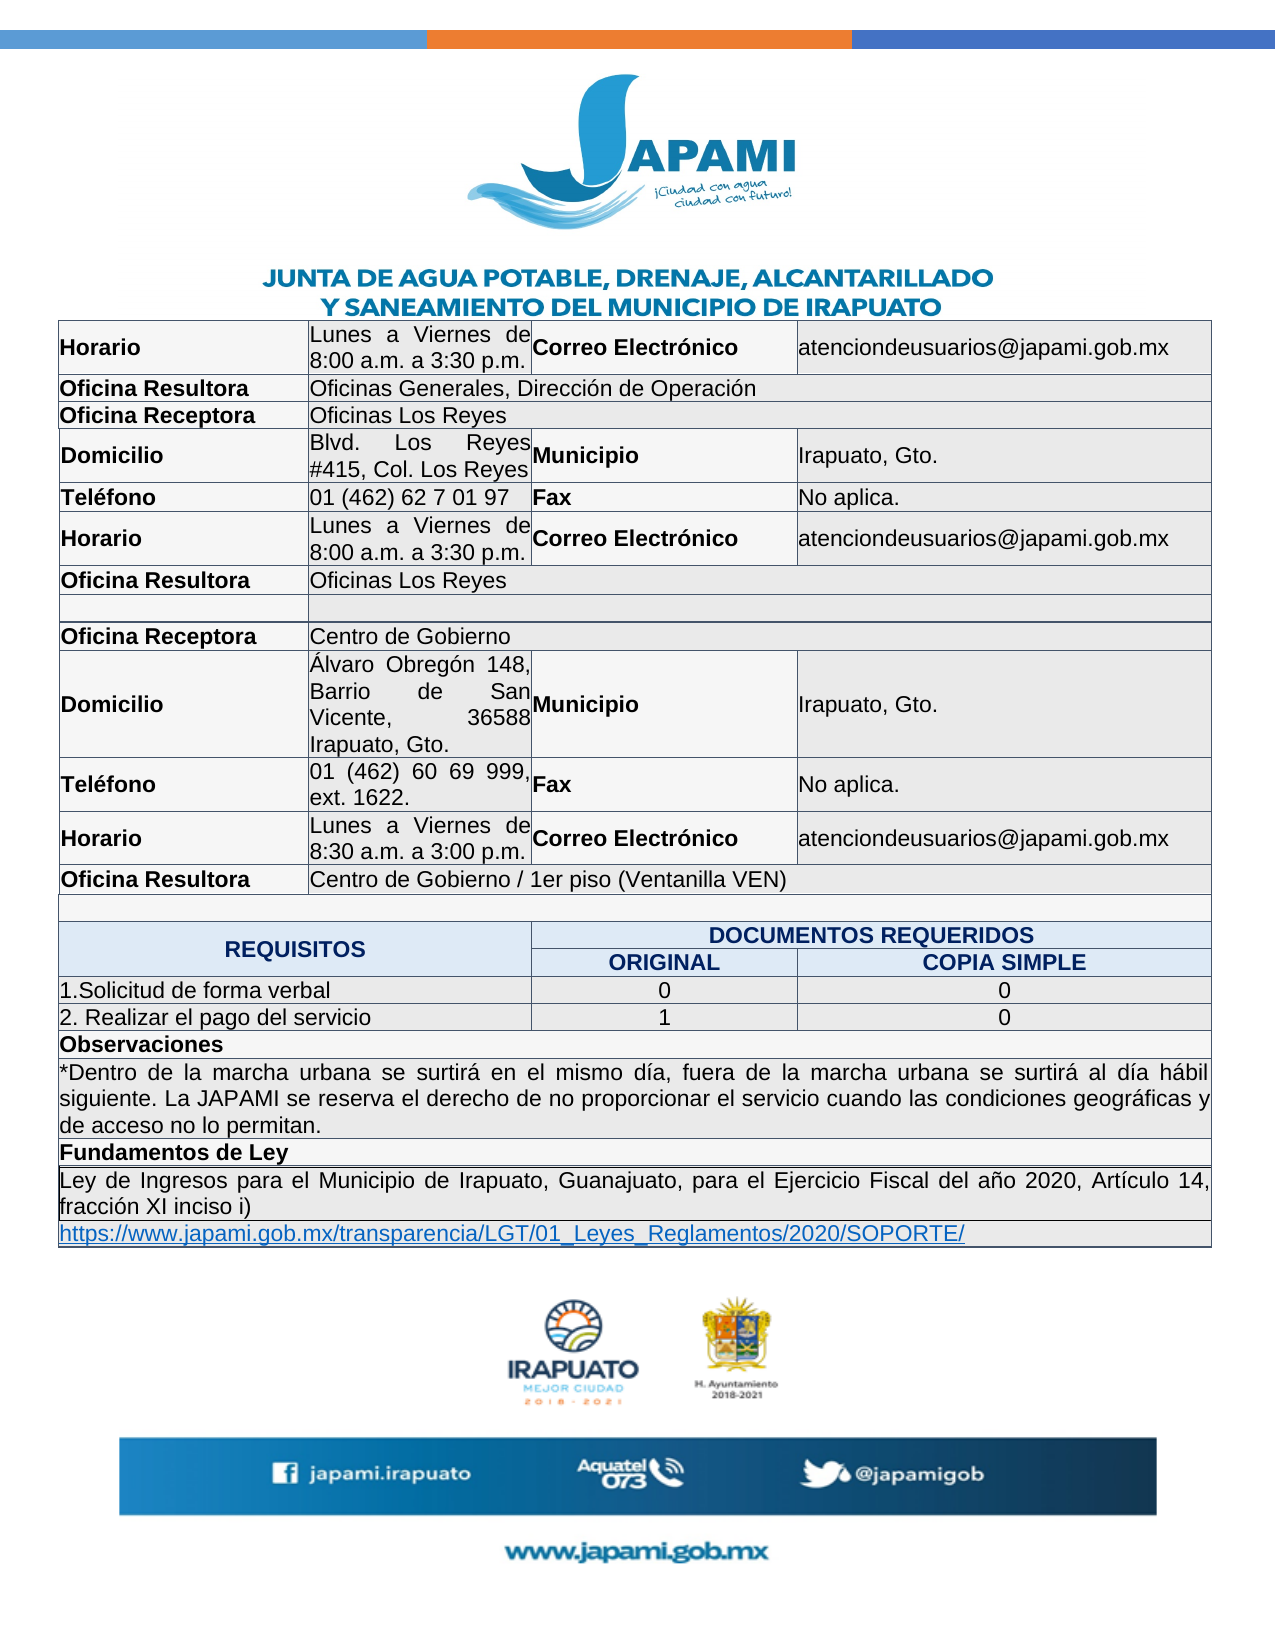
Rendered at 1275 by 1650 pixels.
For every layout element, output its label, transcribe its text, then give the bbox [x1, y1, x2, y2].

table_cell 01 (462) 62 7 01 97 [309, 483, 531, 511]
table_cell Fax [532, 483, 797, 511]
table_cell Municipio [532, 651, 797, 757]
table_cell Irapuato, Gto. [798, 429, 1211, 482]
table_cell Oficina Receptora [59, 402, 308, 428]
table_cell atenciondeusuarios@japami.gob.mx [798, 812, 1211, 864]
table_cell Correo Electrónico [532, 321, 797, 373]
table_cell Lunes a Viernes de 8:00 a.m. a 3:30 p.m. [309, 321, 531, 373]
table_cell Oficinas Generales, Dirección de Operación [309, 375, 1211, 401]
table_cell 1.Solicitud de forma verbal [59, 977, 531, 1003]
table_cell Horario [60, 512, 308, 565]
table_cell Horario [59, 321, 308, 373]
table_cell atenciondeusuarios@japami.gob.mx [798, 321, 1211, 373]
table_cell Correo Electrónico [532, 812, 797, 864]
table_cell REQUISITOS [59, 922, 531, 976]
table_cell Correo Electrónico [532, 512, 797, 565]
table_cell *Dentro de la marcha urbana se surtirá en el mismo día, fuera de la marcha urbana se surtirá al día hábil siguiente. La JAPAMI se reserva el derecho de no proporcionar el servicio cuando las condiciones geográficas y de acceso no lo permitan. [59, 1059, 1211, 1138]
table_cell Centro de Gobierno [309, 623, 1211, 650]
table_cell Teléfono [60, 483, 308, 511]
table_cell 2. Realizar el pago del servicio [59, 1004, 531, 1030]
picture [118, 73, 1146, 320]
table_cell Horario [60, 812, 308, 864]
table_cell Oficina Resultora [59, 375, 308, 401]
table_cell Oficina Resultora [60, 566, 308, 594]
table_cell Lunes a Viernes de 8:00 a.m. a 3:30 p.m. [309, 512, 531, 565]
table_cell Oficina Receptora [60, 623, 308, 650]
table_cell [59, 895, 1211, 921]
table_cell Lunes a Viernes de 8:30 a.m. a 3:00 p.m. [309, 812, 531, 864]
table_cell Oficinas Los Reyes [309, 566, 1211, 594]
table_cell 1 [532, 1004, 797, 1030]
table_cell 0 [532, 977, 797, 1003]
table_cell Fundamentos de Ley [59, 1139, 1211, 1165]
table_cell Blvd. Los Reyes #415, Col. Los Reyes [309, 429, 531, 482]
table_cell atenciondeusuarios@japami.gob.mx [798, 512, 1211, 565]
table_cell Municipio [532, 429, 797, 482]
table_cell Domicilio [60, 651, 308, 757]
table_cell Domicilio [60, 429, 308, 482]
table_cell COPIA SIMPLE [798, 949, 1211, 976]
table_cell 0 [798, 1004, 1211, 1030]
table_cell Irapuato, Gto. [798, 651, 1211, 757]
table_cell [60, 595, 308, 621]
table_cell No aplica. [798, 758, 1211, 811]
table_cell [309, 595, 1211, 621]
table_cell DOCUMENTOS REQUERIDOS [532, 922, 1211, 948]
table_cell No aplica. [798, 483, 1211, 511]
table_cell Centro de Gobierno / 1er piso (Ventanilla VEN) [309, 865, 1211, 893]
table_cell Fax [532, 758, 797, 811]
table_cell 0 [798, 977, 1211, 1003]
table_cell Oficina Resultora [60, 865, 308, 893]
table_cell 01 (462) 60 69 999, ext. 1622. [309, 758, 531, 811]
table_cell Álvaro Obregón 148, Barrio de San Vicente, 36588 Irapuato, Gto. [309, 651, 531, 757]
table_cell ORIGINAL [532, 949, 797, 976]
table_cell Observaciones [59, 1031, 1211, 1058]
picture [118, 1295, 1157, 1577]
table_cell Teléfono [60, 758, 308, 811]
table_cell Oficinas Los Reyes [309, 402, 1211, 428]
